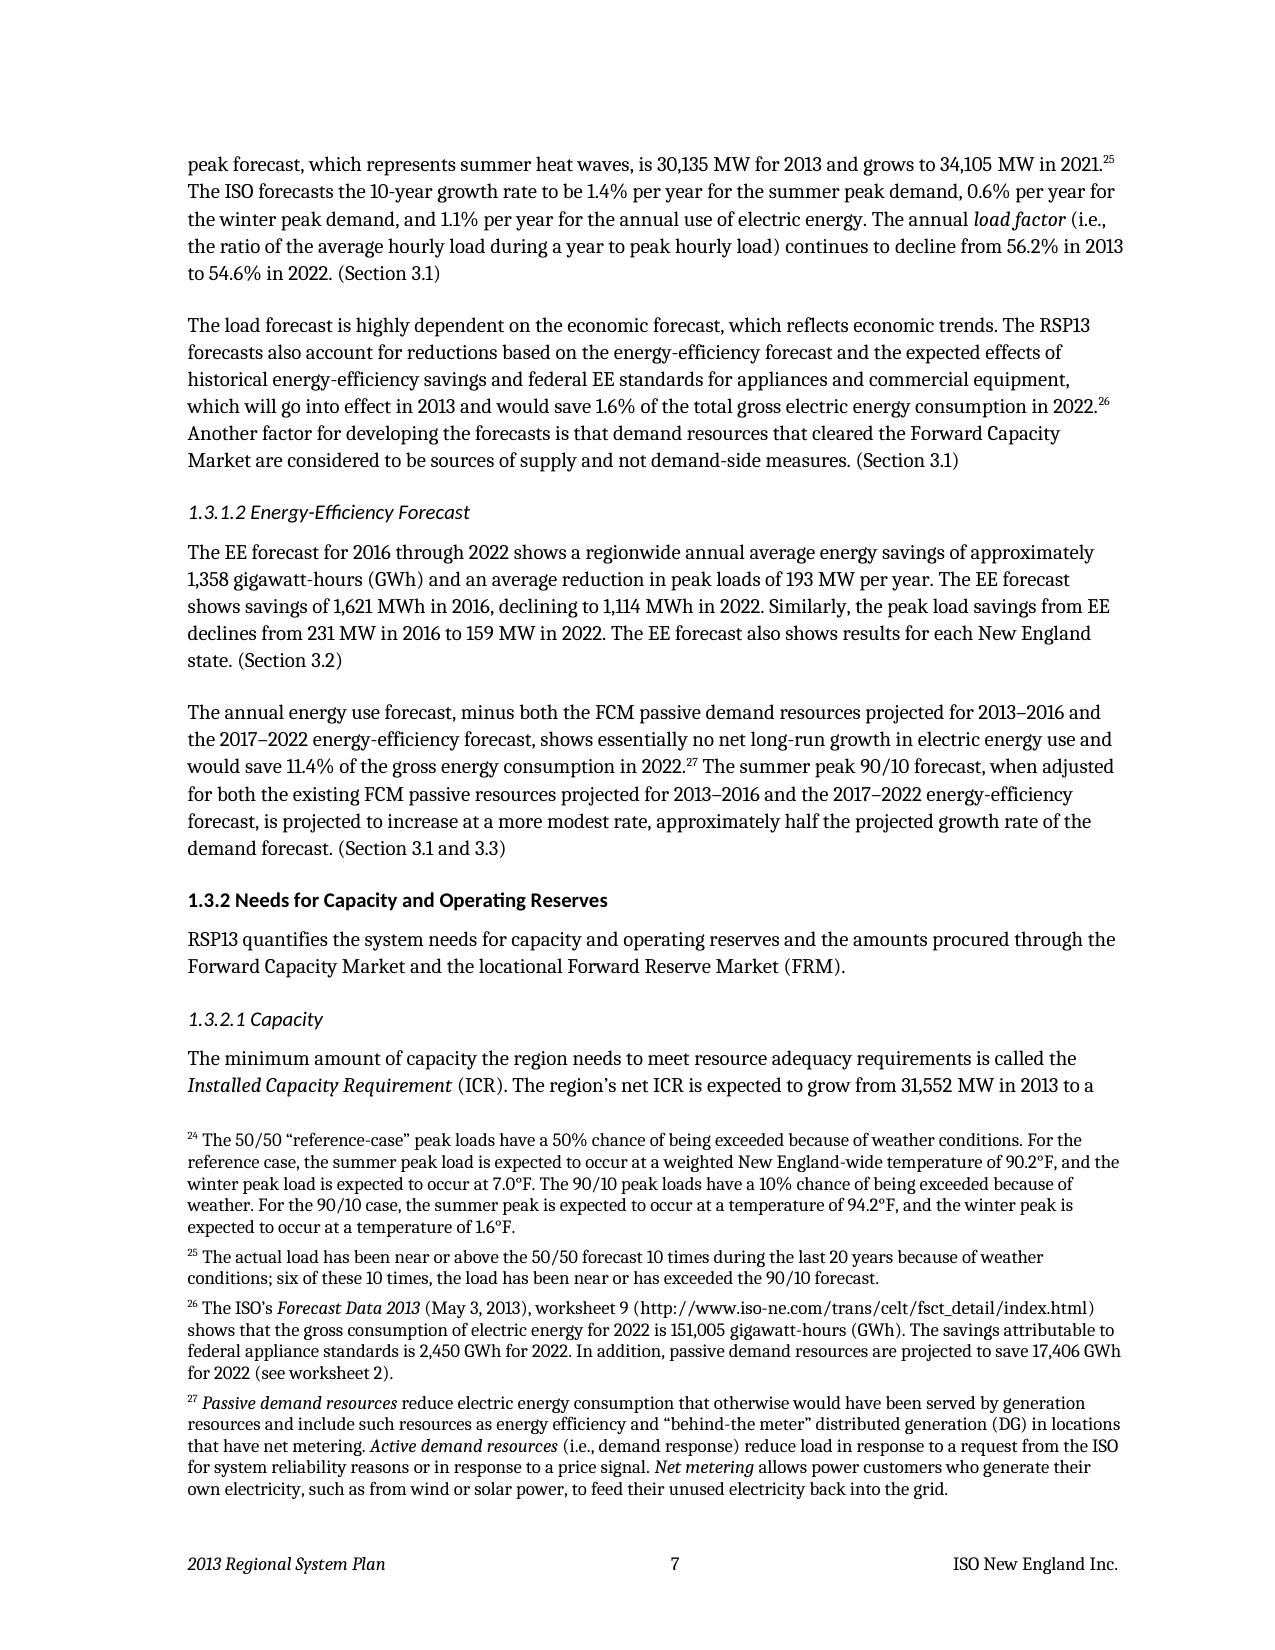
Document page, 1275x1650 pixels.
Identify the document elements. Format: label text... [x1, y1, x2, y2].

text The load forecast is highly dependent on the economic forecast, which reflects economic trends. The RSP13 forecasts also account for reductions based on the energy-efficiency forecast and the expected effects of historical energy-efficiency savings and federal EE standards for appliances and commercial equipment, which will go into effect in 2013 and would save 1.6% of the total gross electric energy consumption in 2022. Another factor for developing the forecasts is that demand resources that cleared the Forward Capacity Market are considered to be sources of supply and not demand-side measures. (Section 3.1) [187, 310, 1125, 473]
subtitle Energy-Efficiency Forecast [187, 498, 1125, 525]
text The EE forecast for 2016 through 2022 shows a regionwide annual average energy savings of approximately 1,358 gigawatt-hours (GWh) and an average reduction in peak loads of 193 MW per year. The EE forecast shows savings of 1,621 MWh in 2016, declining to 1,114 MWh in 2022. Similarly, the peak load savings from EE declines from 231 MW in 2016 to 159 MW in 2022. The EE forecast also shows results for each New England state. (Section 3.2) [187, 537, 1125, 673]
subtitle Needs for Capacity and Operating Reserves [187, 885, 1125, 912]
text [187, 150, 1125, 285]
subtitle Capacity [187, 1004, 1125, 1031]
text RSP13 quantifies the system needs for capacity and operating reserves and the amounts procured through the Forward Capacity Market and the locational Forward Reserve Market (FRM). [187, 925, 1125, 979]
